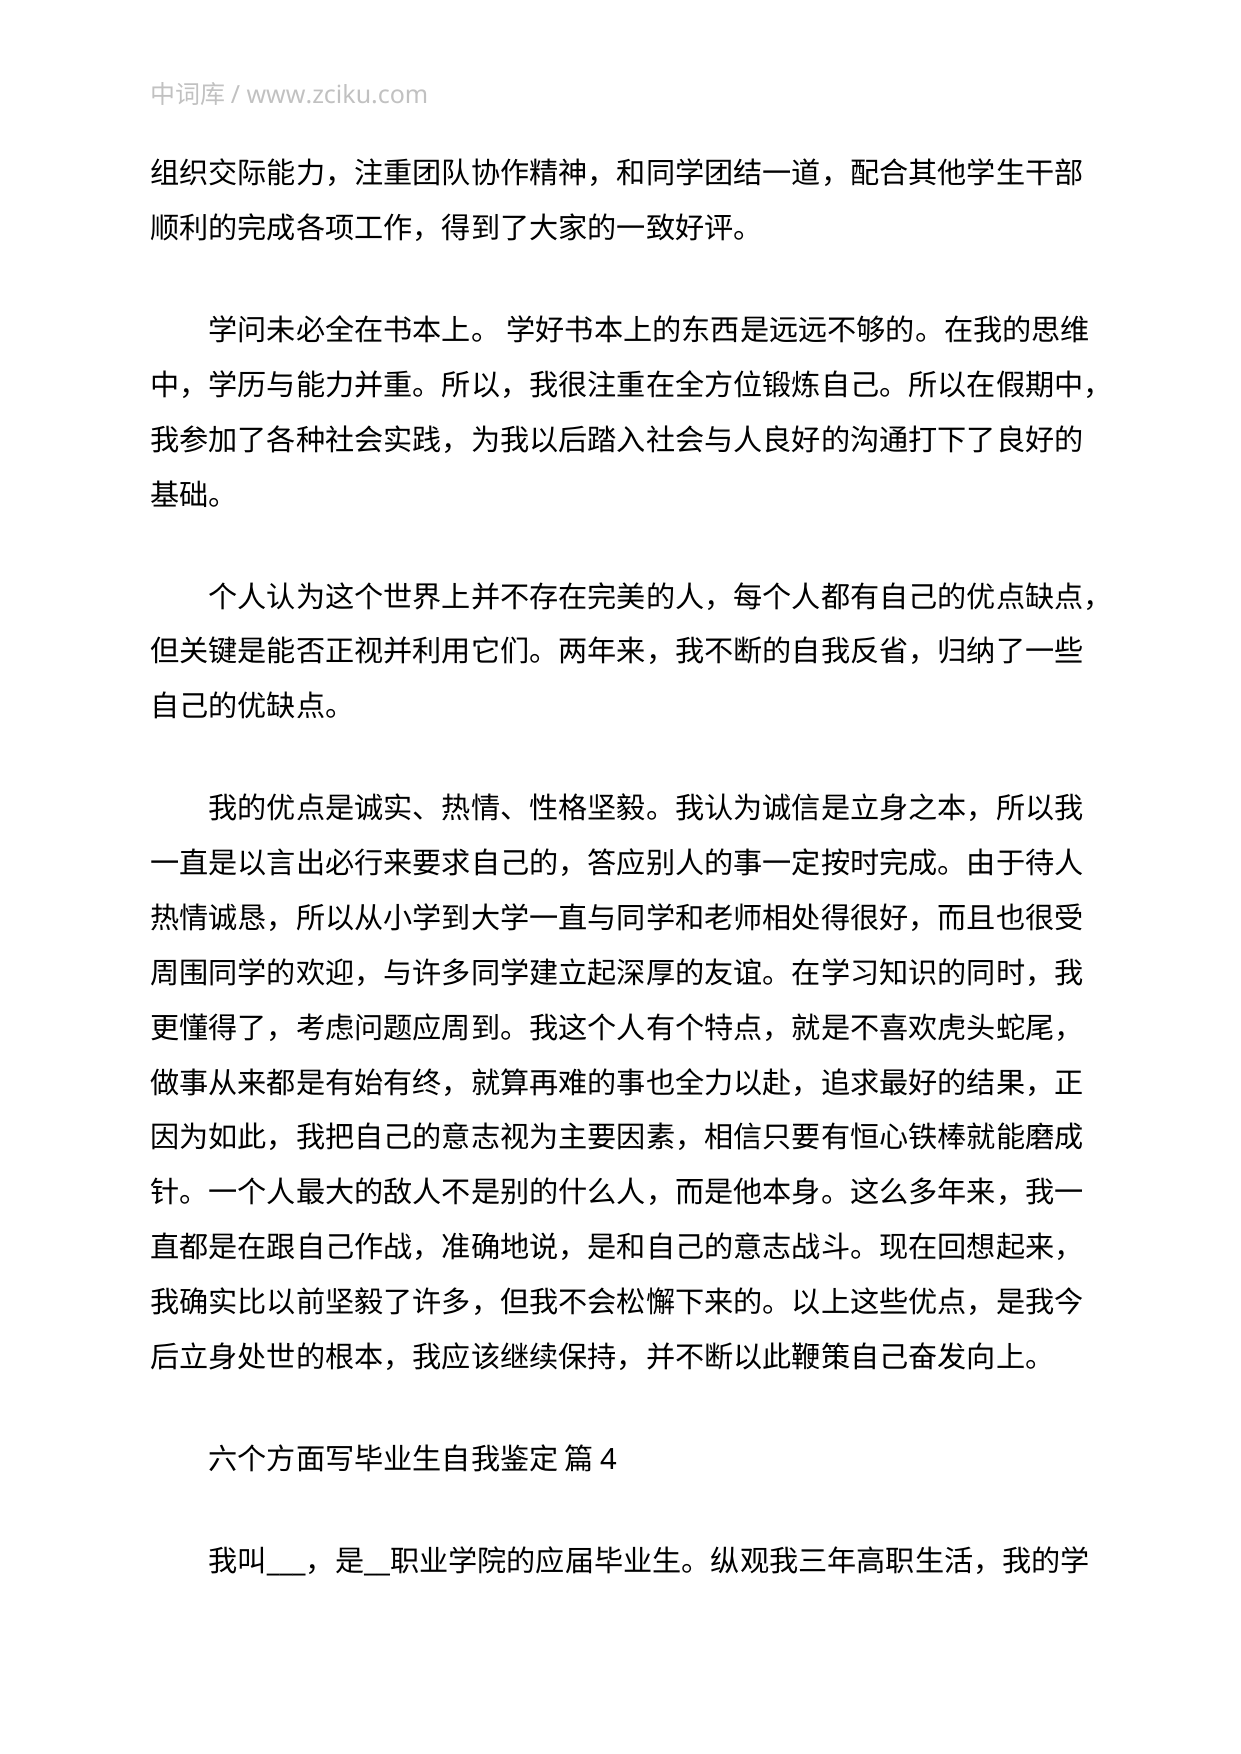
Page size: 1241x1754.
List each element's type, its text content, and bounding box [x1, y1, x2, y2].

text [150, 1537, 1090, 1580]
text 六个方面写毕业生自我鉴定 篇4 [150, 1435, 1090, 1478]
text 学问未必全在书本上。 学好书本上的东西是远远不够的。在我的思维中，学历与能力并重。所以，我很注重在全方位锻炼自己。所以在假期中，我参加了各种社会实践，为我以后踏入社会与人良好的沟通打下了良好的基础。 [150, 307, 1090, 514]
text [150, 150, 1090, 247]
text 我的优点是诚实、热情、性格坚毅。我认为诚信是立身之本，所以我一直是以言出必行来要求自己的，答应别人的事一定按时完成。由于待人热情诚恳，所以从小学到大学一直与同学和老师相处得很好，而且也很受周围同学的欢迎，与许多同学建立起深厚的友谊。在学习知识的同时，我更懂得了，考虑问题应周到。我这个人有个特点，就是不喜欢虎头蛇尾，做事从来都是有始有终，就算再难的事也全力以赴，追求最好的结果，正因为如此，我把自己的意志视为主要因素，相信只要有恒心铁棒就能磨成针。一个人最大的敌人不是别的什么人，而是他本身。这么多年来，我一直都是在跟自己作战，准确地说，是和自己的意志战斗。现在回想起来，我确实比以前坚毅了许多，但我不会松懈下来的。以上这些优点，是我今后立身处世的根本，我应该继续保持，并不断以此鞭策自己奋发向上。 [150, 785, 1090, 1376]
text 个人认为这个世界上并不存在完美的人，每个人都有自己的优点缺点，但关键是能否正视并利用它们。两年来，我不断的自我反省，归纳了一些自己的优缺点。 [150, 573, 1090, 725]
